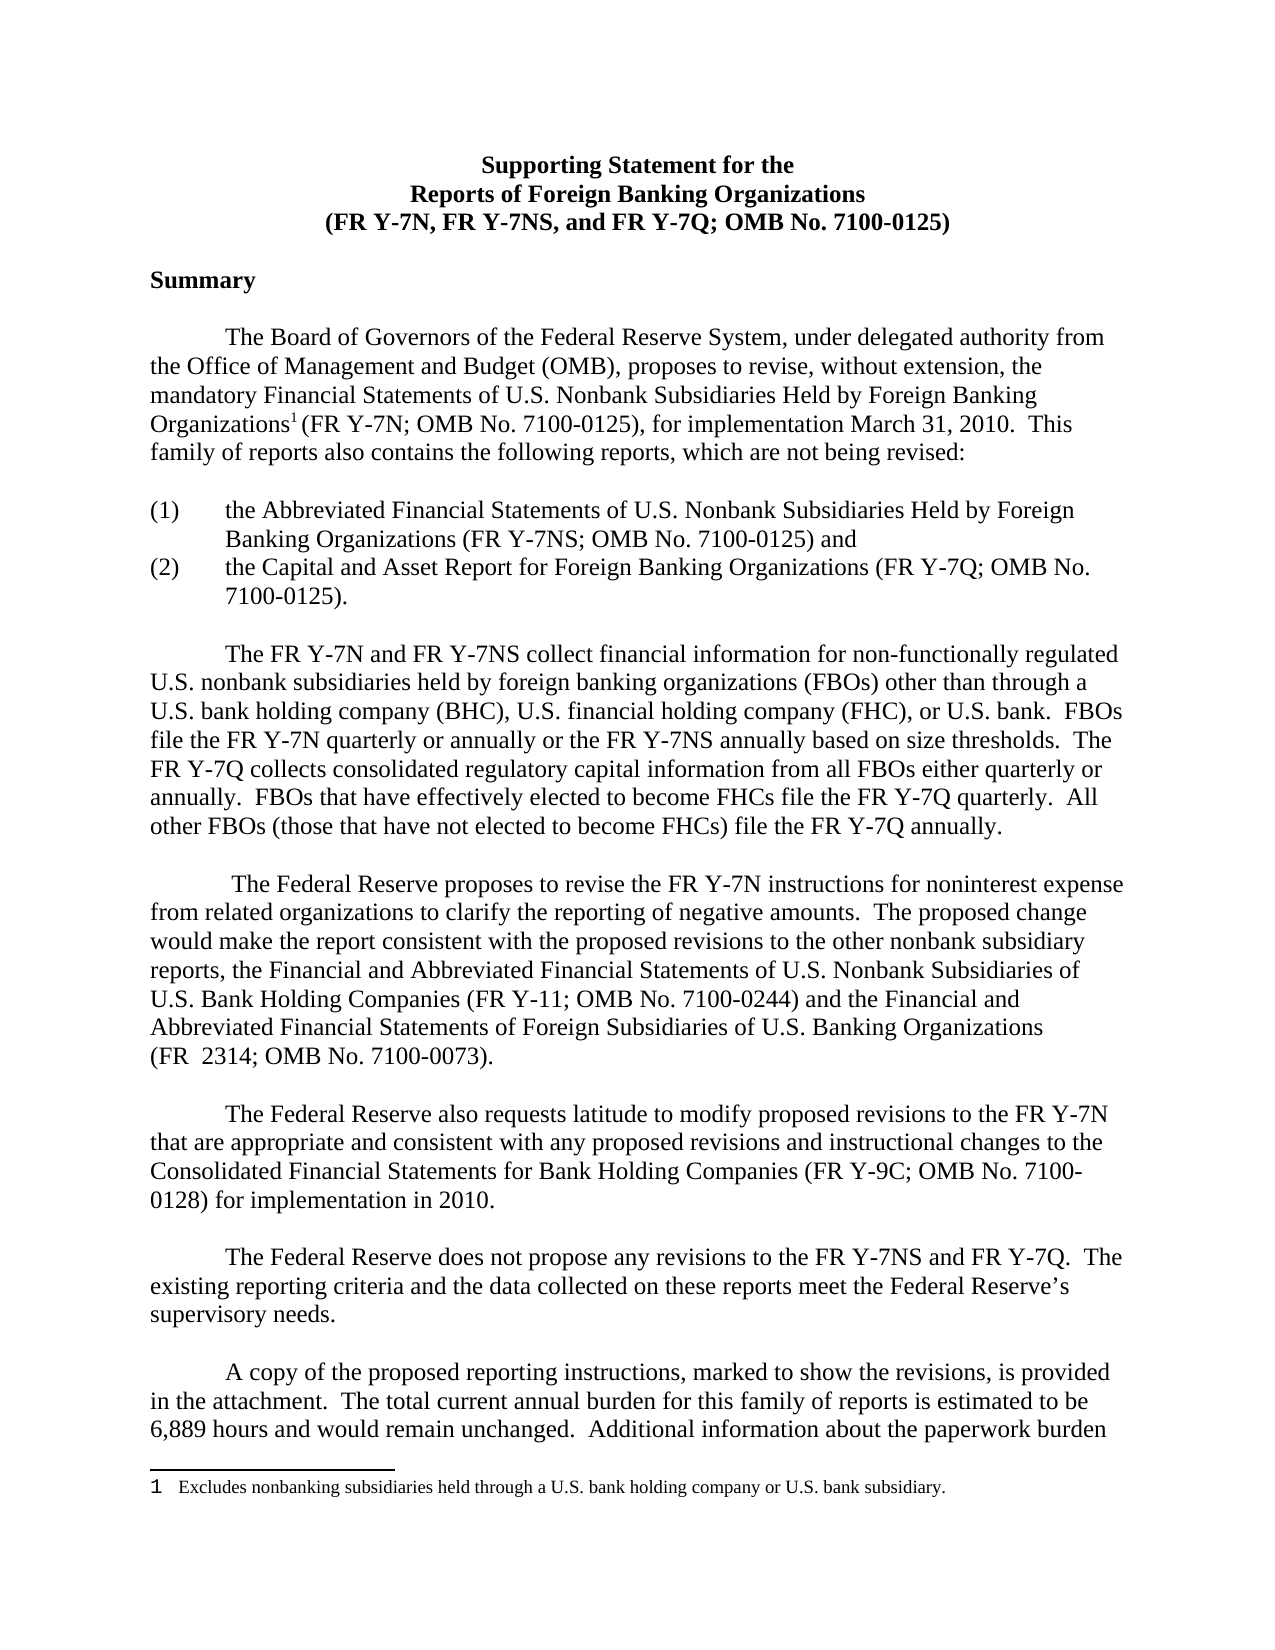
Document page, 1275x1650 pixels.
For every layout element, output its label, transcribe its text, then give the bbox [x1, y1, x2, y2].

text The FR Y-7N and FR Y-7NS collect financial information for non-functionally regulated nonbank subsidiaries held by foreign banking organizations (FBOs) other than through a U.S. bank holding company (), financial holding company (FHC), or U.S. bank. FBOs file the FR Y-7N quarterly or annually or the FR Y-7NS annually based on size thresholds. The FR Y-7Q collects consolidated regulatory capital information from all FBOs either quarterly or annually. FBOs that have effectively elected to become FHCs file the FR Y-7Q quarterly. All other FBOs (those that have not elected to become FHCs) file the FR Y-7Q annually. [150, 639, 1125, 840]
text Supporting Statement for the [150, 150, 1125, 179]
text The Federal Reserve does not propose any revisions to the FR Y-7NS and FR Y-7Q. The existing reporting criteria and the data collected on these reports meet the Federal Reserve’s supervisory needs. [150, 1242, 1125, 1328]
text Summary [150, 265, 1125, 294]
list the Capital and Asset Report for Foreign Banking Organizations (FR Y-7Q; OMB No. 7100-0125). [150, 552, 1125, 610]
text The Federal Reserve also requests latitude to modify proposed revisions to the FR Y-7N that are appropriate and consistent with any proposed revisions and instructional changes to the Consolidated Financial Statements for Bank Holding Companies (FR Y-9C; OMB No. 7100-0128) for implementation in 2010. [150, 1099, 1125, 1214]
text The Board of Governors of the Federal Reserve System, under delegated authority from the Office of Management and Budget (OMB), proposes to revise, without extension, the mandatory Financial Statements of U.S. Nonbank Subsidiaries Held by Foreign Banking Organizations (FR Y-7N; OMB No. 7100-0125), for implementation March 31, 2010. This family of reports also contains the following reports, which are not being revised: [150, 322, 1125, 466]
text Reports of Foreign Banking Organizations [150, 179, 1125, 207]
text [150, 1357, 1125, 1443]
text The Federal Reserve proposes to revise the FR Y-7N instructions for noninterest expense from related organizations to clarify the reporting of negative amounts. The proposed change would make the report consistent with the proposed revisions to the other nonbank subsidiary reports, the Financial and Abbreviated Financial Statements of U.S. Nonbank Subsidiaries of U.S. Bank Holding Companies (FR Y-11; OMB No. 7100-0244) and the Financial and Abbreviated Financial Statements of Foreign Subsidiaries of U.S. Banking Organizations (FR2314; OMB No. 7100-0073). [150, 869, 1125, 1070]
list the Abbreviated Financial Statements of Nonbank Subsidiaries Held by Foreign Banking Organizations (FR Y-7NS; OMB No. 7100-0125) and [150, 495, 1125, 552]
text (FR Y-7N, FR Y-7NS, and FR Y-7Q; OMB No. 7100-0125) [150, 207, 1125, 236]
